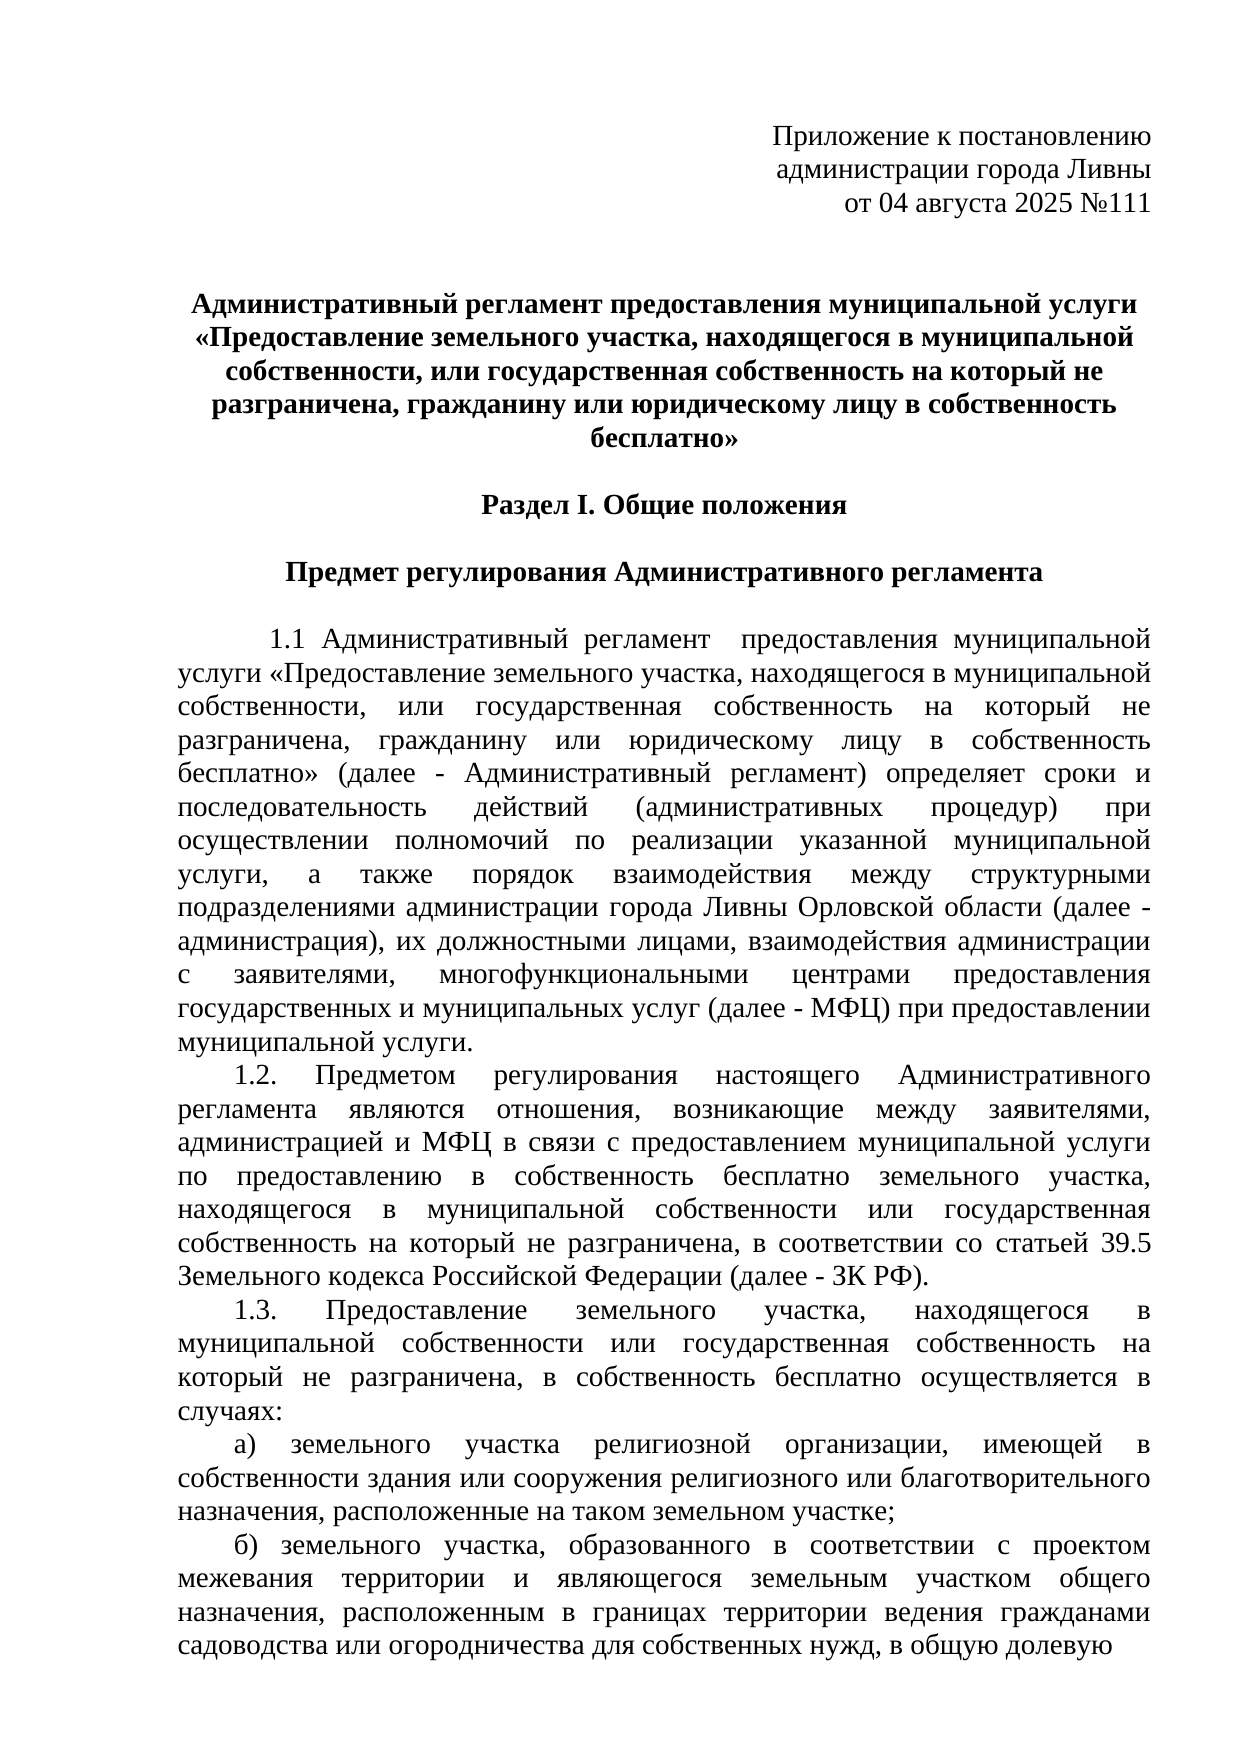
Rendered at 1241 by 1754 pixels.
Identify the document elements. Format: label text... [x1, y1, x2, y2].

text б) земельного участка, образованного в соответствии с проектом межевания территории и являющегося земельным участком общего назначения, расположенным в границах территории ведения гражданами садоводства или огородничества для собственных нужд, в общую долевую [177, 1527, 1152, 1661]
title Предмет регулирования Административного регламента [177, 554, 1152, 588]
text а) земельного участка религиозной организации, имеющей в собственности здания или сооружения религиозного или благотворительного назначения, расположенные на таком земельном участке; [177, 1426, 1152, 1527]
title администрации города Ливны [177, 152, 1152, 185]
text 1.3. Предоставление земельного участка, находящегося в муниципальной собственности или государственная собственность на который не разграничена, в собственность бесплатно осуществляется в случаях: [177, 1292, 1152, 1426]
text 1.2. Предметом регулирования настоящего Административного регламента являются отношения, возникающие между заявителями, администрацией и МФЦ в связи с предоставлением муниципальной услуги по предоставлению в собственность бесплатно земельного участка, находящегося в муниципальной собственности или государственная собственность на который не разграничена, в соответствии со статьей 39.5 Земельного кодекса Российской Федерации (далее - ЗК РФ). [177, 1057, 1152, 1292]
title Раздел I. Общие положения [177, 487, 1152, 521]
title Административный регламент предоставления муниципальной услуги «Предоставление земельного участка, находящегося в муниципальной собственности, или государственная собственность на который не разграничена, гражданину или юридическому лицу в собственность бесплатно» [177, 286, 1152, 453]
title 1.1 Административный регламент предоставления муниципальной услуги «Предоставление земельного участка, находящегося в муниципальной собственности, или государственная собственность на который не разграничена, гражданину или юридическому лицу в собственность бесплатно» (далее - Административный регламент) определяет сроки и последовательность действий (административных процедур) при осуществлении полномочий по реализации указанной муниципальной услуги, а также порядок взаимодействия между структурными подразделениями администрации города Ливны Орловской области (далее - администрация), их должностными лицами, взаимодействия администрации с заявителями, многофункциональными центрами предоставления государственных и муниципальных услуг (далее - МФЦ) при предоставлении муниципальной услуги. [177, 621, 1152, 1057]
title Приложение к постановлению [177, 118, 1152, 152]
title от 04 августа 2025 №111 [177, 185, 1152, 219]
